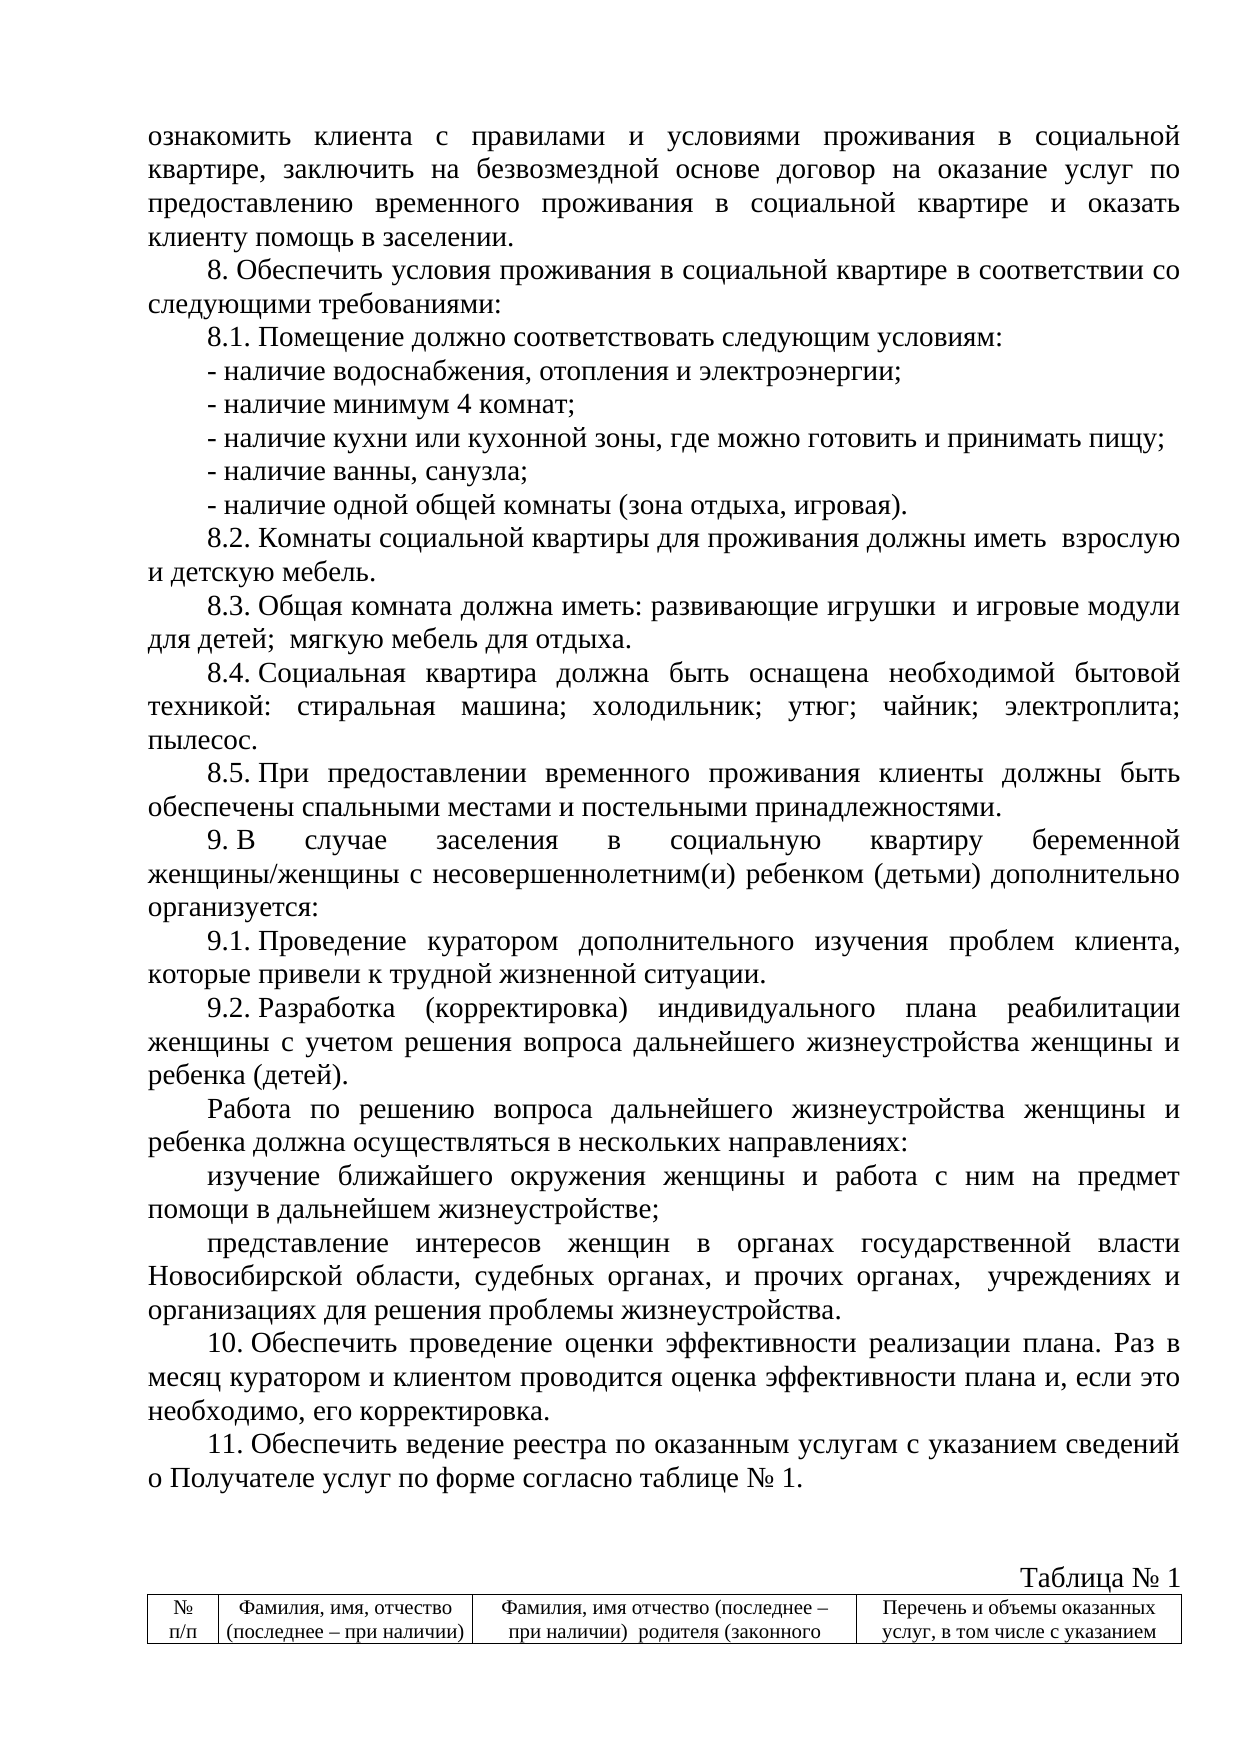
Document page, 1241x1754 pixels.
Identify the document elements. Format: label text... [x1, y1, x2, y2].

text 8. Обеспечить условия проживания в социальной квартире в соответствии со следующими требованиями: [148, 252, 1181, 319]
text 10. Обеспечить проведение оценки эффективности реализации плана. Раз в месяц куратором и клиентом проводится оценка эффективности плана и, если это необходимо, его корректировка. [148, 1326, 1181, 1426]
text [148, 118, 1181, 252]
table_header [219, 1595, 472, 1643]
text 9. В случае заселения в социальную квартиру беременной женщины/женщины с несовершеннолетним(и) ребенком (детьми) дополнительно организуется: [148, 822, 1181, 923]
text - наличие кухни или кухонной зоны, где можно готовить и принимать пищу; [148, 420, 1181, 453]
text - наличие водоснабжения, отопления и электроэнергии; [148, 353, 1181, 386]
text - наличие минимум 4 комнат; [148, 386, 1181, 420]
text Работа по решению вопроса дальнейшего жизнеустройства женщины и ребенка должна осуществляться в нескольких направлениях: [148, 1091, 1181, 1158]
text 11. Обеспечить ведение реестра по оказанным услугам с указанием сведений о Получателе услуг по форме согласно таблице № 1. [148, 1426, 1181, 1493]
text 9.1. Проведение куратором дополнительного изучения проблем клиента, которые привели к трудной жизненной ситуации. [148, 923, 1181, 990]
table_header № п/п [148, 1595, 218, 1643]
text 8.1. Помещение должно соответствовать следующим условиям: [148, 319, 1181, 353]
text 8.3. Общая комната должна иметь: развивающие игрушки и игровые модули для детей; мягкую мебель для отдыха. [148, 588, 1181, 655]
text - наличие одной общей комнаты (зона отдыха, игровая). [148, 487, 1181, 521]
text изучение ближайшего окружения женщины и работа с ним на предмет помощи в дальнейшем жизнеустройстве; [148, 1158, 1181, 1225]
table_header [857, 1595, 1181, 1643]
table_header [473, 1595, 856, 1643]
text 8.4. Социальная квартира должна быть оснащена необходимой бытовой техникой: стиральная машина; холодильник; утюг; чайник; электроплита; пылесос. [148, 655, 1181, 755]
text Таблица № 1 [148, 1560, 1181, 1594]
text 8.5. При предоставлении временного проживания клиенты должны быть обеспечены спальными местами и постельными принадлежностями. [148, 755, 1181, 822]
text 9.2. Разработка (корректировка) индивидуального плана реабилитации женщины с учетом решения вопроса дальнейшего жизнеустройства женщины и ребенка (детей). [148, 990, 1181, 1091]
text 8.2. Комнаты социальной квартиры для проживания должны иметь взрослую и детскую мебель. [148, 521, 1181, 588]
text - наличие ванны, санузла; [148, 453, 1181, 487]
text представление интересов женщин в органах государственной власти Новосибирской области, судебных органах, и прочих органах, учреждениях и организациях для решения проблемы жизнеустройства. [148, 1225, 1181, 1326]
